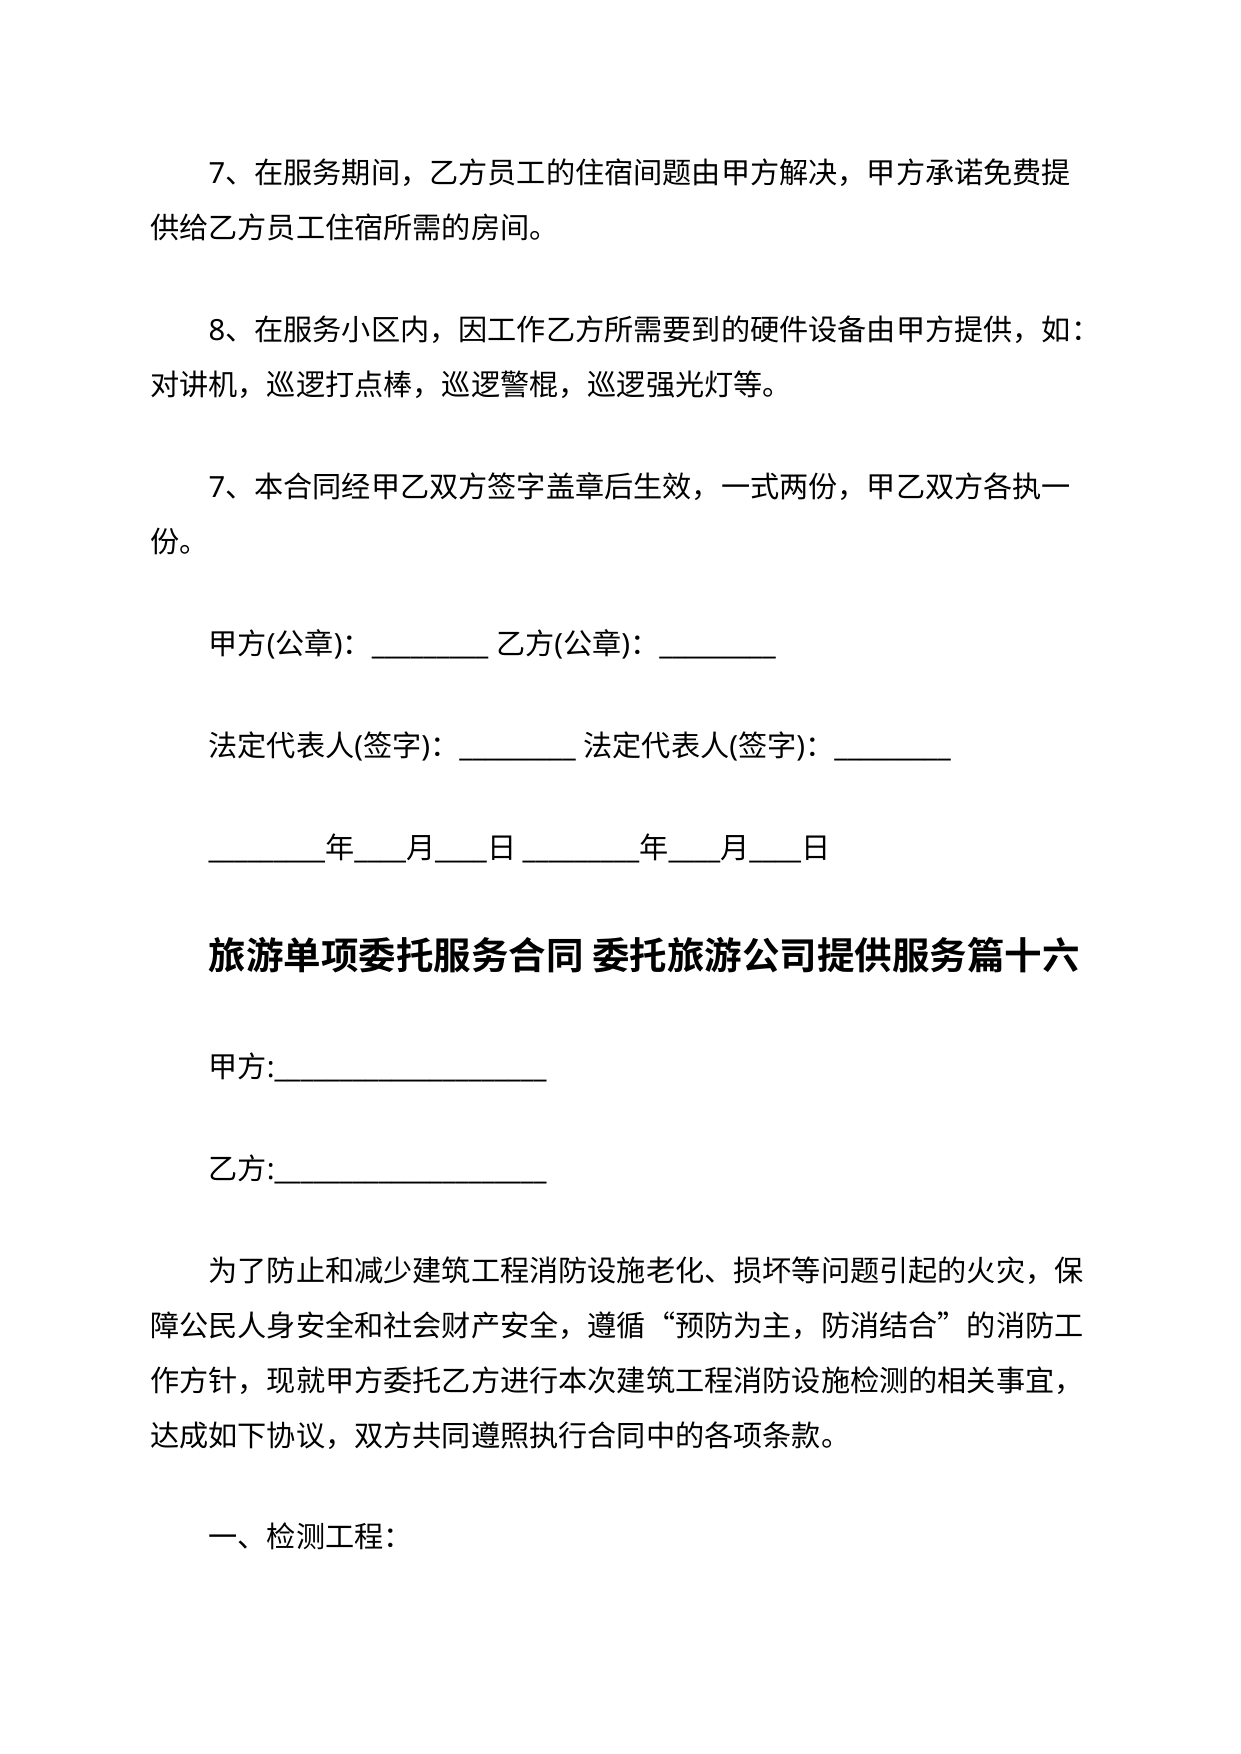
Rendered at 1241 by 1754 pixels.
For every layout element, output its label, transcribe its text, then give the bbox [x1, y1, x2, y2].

text 旅游单项委托服务合同 委托旅游公司提供服务篇十六 [150, 926, 1090, 981]
text 7、在服务期间，乙方员工的住宿间题由甲方解决，甲方承诺免费提供给乙方员工住宿所需的房间。 [150, 150, 1090, 247]
text 甲方(公章)：_________ 乙方(公章)：_________ [150, 620, 1090, 663]
text 7、本合同经甲乙双方签字盖章后生效，一式两份，甲乙双方各执一份。 [150, 463, 1090, 561]
text 甲方:_____________________ [150, 1044, 1090, 1086]
text _________年____月____日 _________年____月____日 [150, 824, 1090, 867]
text 一、检测工程： [150, 1514, 1090, 1556]
text 8、在服务小区内，因工作乙方所需要到的硬件设备由甲方提供，如：对讲机，巡逻打点棒，巡逻警棍，巡逻强光灯等。 [150, 307, 1090, 404]
text 乙方:_____________________ [150, 1146, 1090, 1188]
text 为了防止和减少建筑工程消防设施老化、损坏等问题引起的火灾，保障公民人身安全和社会财产安全，遵循“预防为主，防消结合”的消防工作方针，现就甲方委托乙方进行本次建筑工程消防设施检测的相关事宜，达成如下协议，双方共同遵照执行合同中的各项条款。 [150, 1248, 1090, 1454]
text 法定代表人(签字)：_________ 法定代表人(签字)：_________ [150, 722, 1090, 765]
